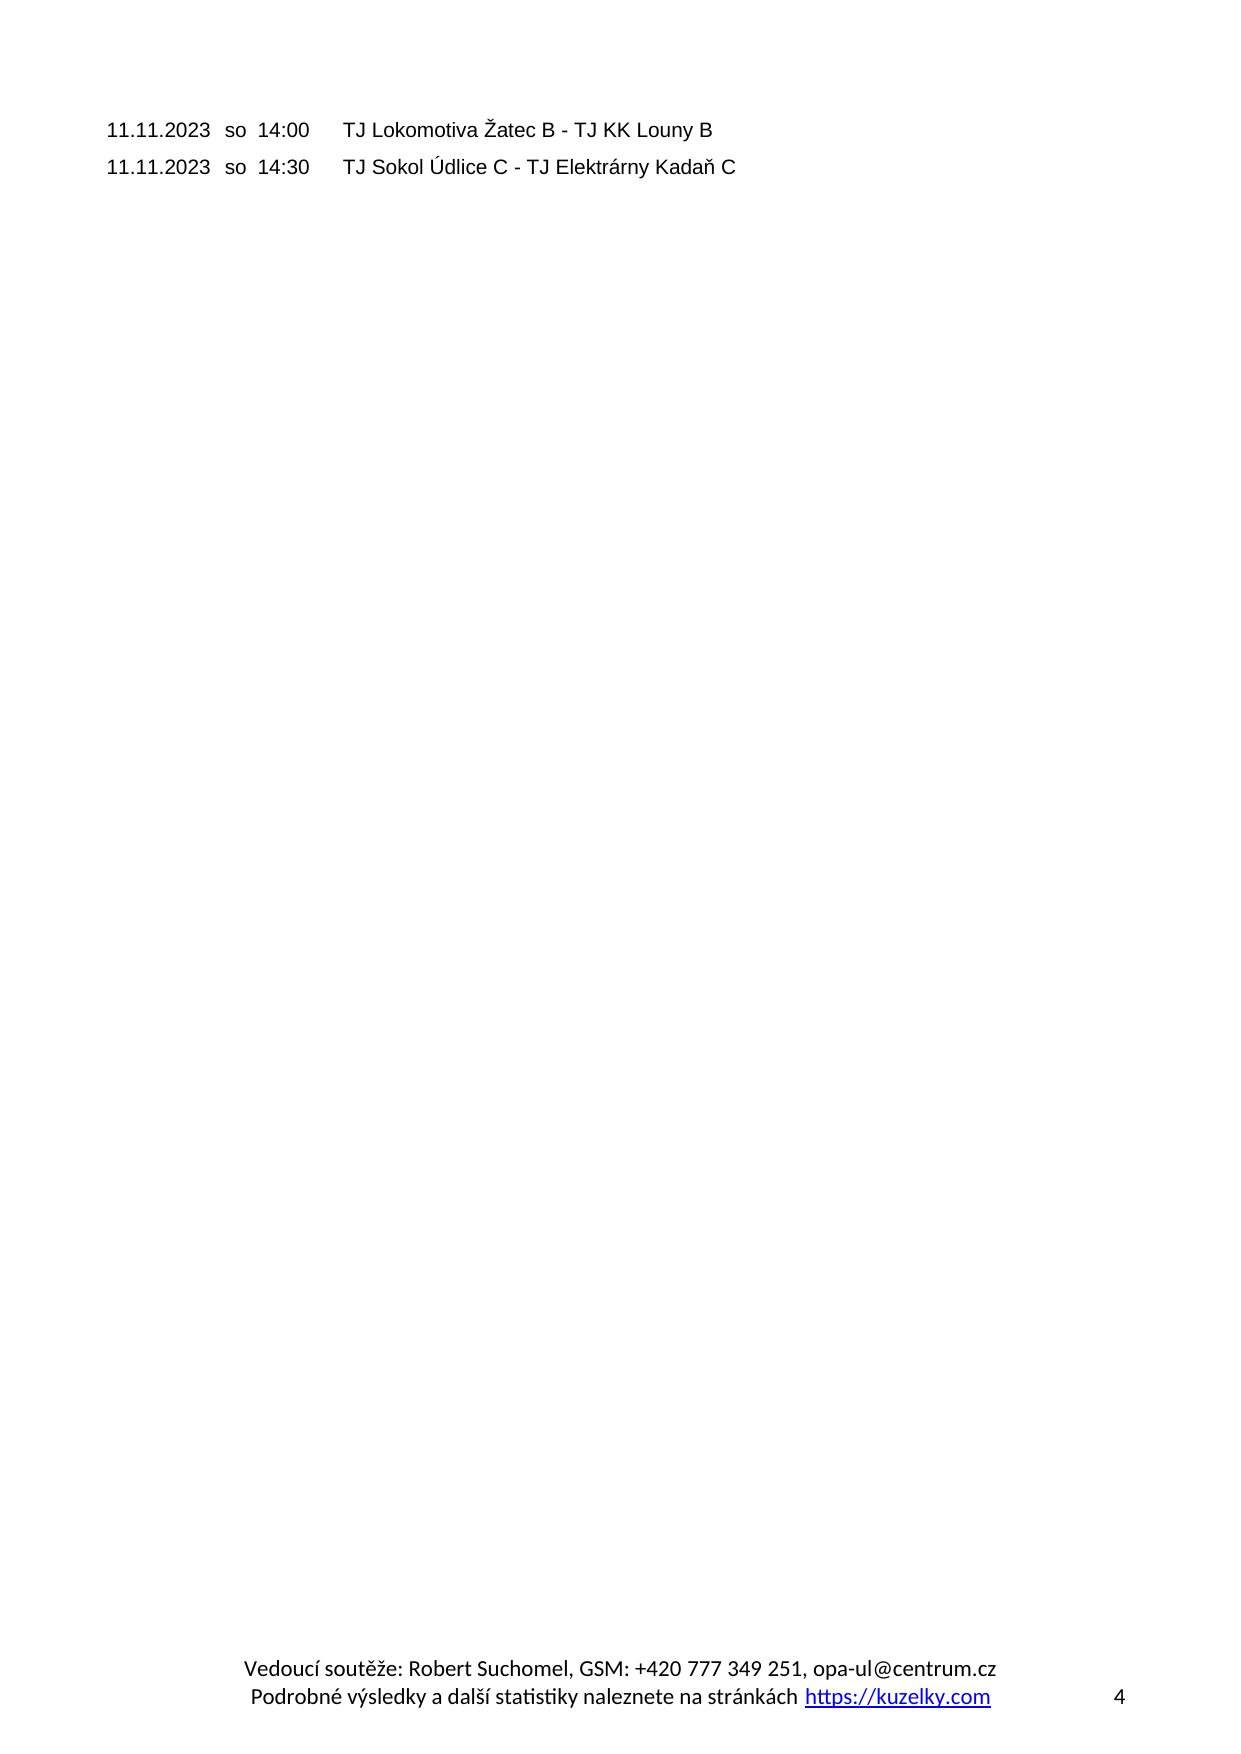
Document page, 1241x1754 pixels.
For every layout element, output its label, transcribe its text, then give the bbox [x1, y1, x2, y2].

text 11.11.2023 so 14:30 TJ Sokol Údlice C - TJ Elektrárny Kadaň C [106, 154, 1134, 178]
text 11.11.2023 so 14:00 TJ Lokomotiva Žatec B - TJ KK Louny B [106, 118, 1134, 142]
